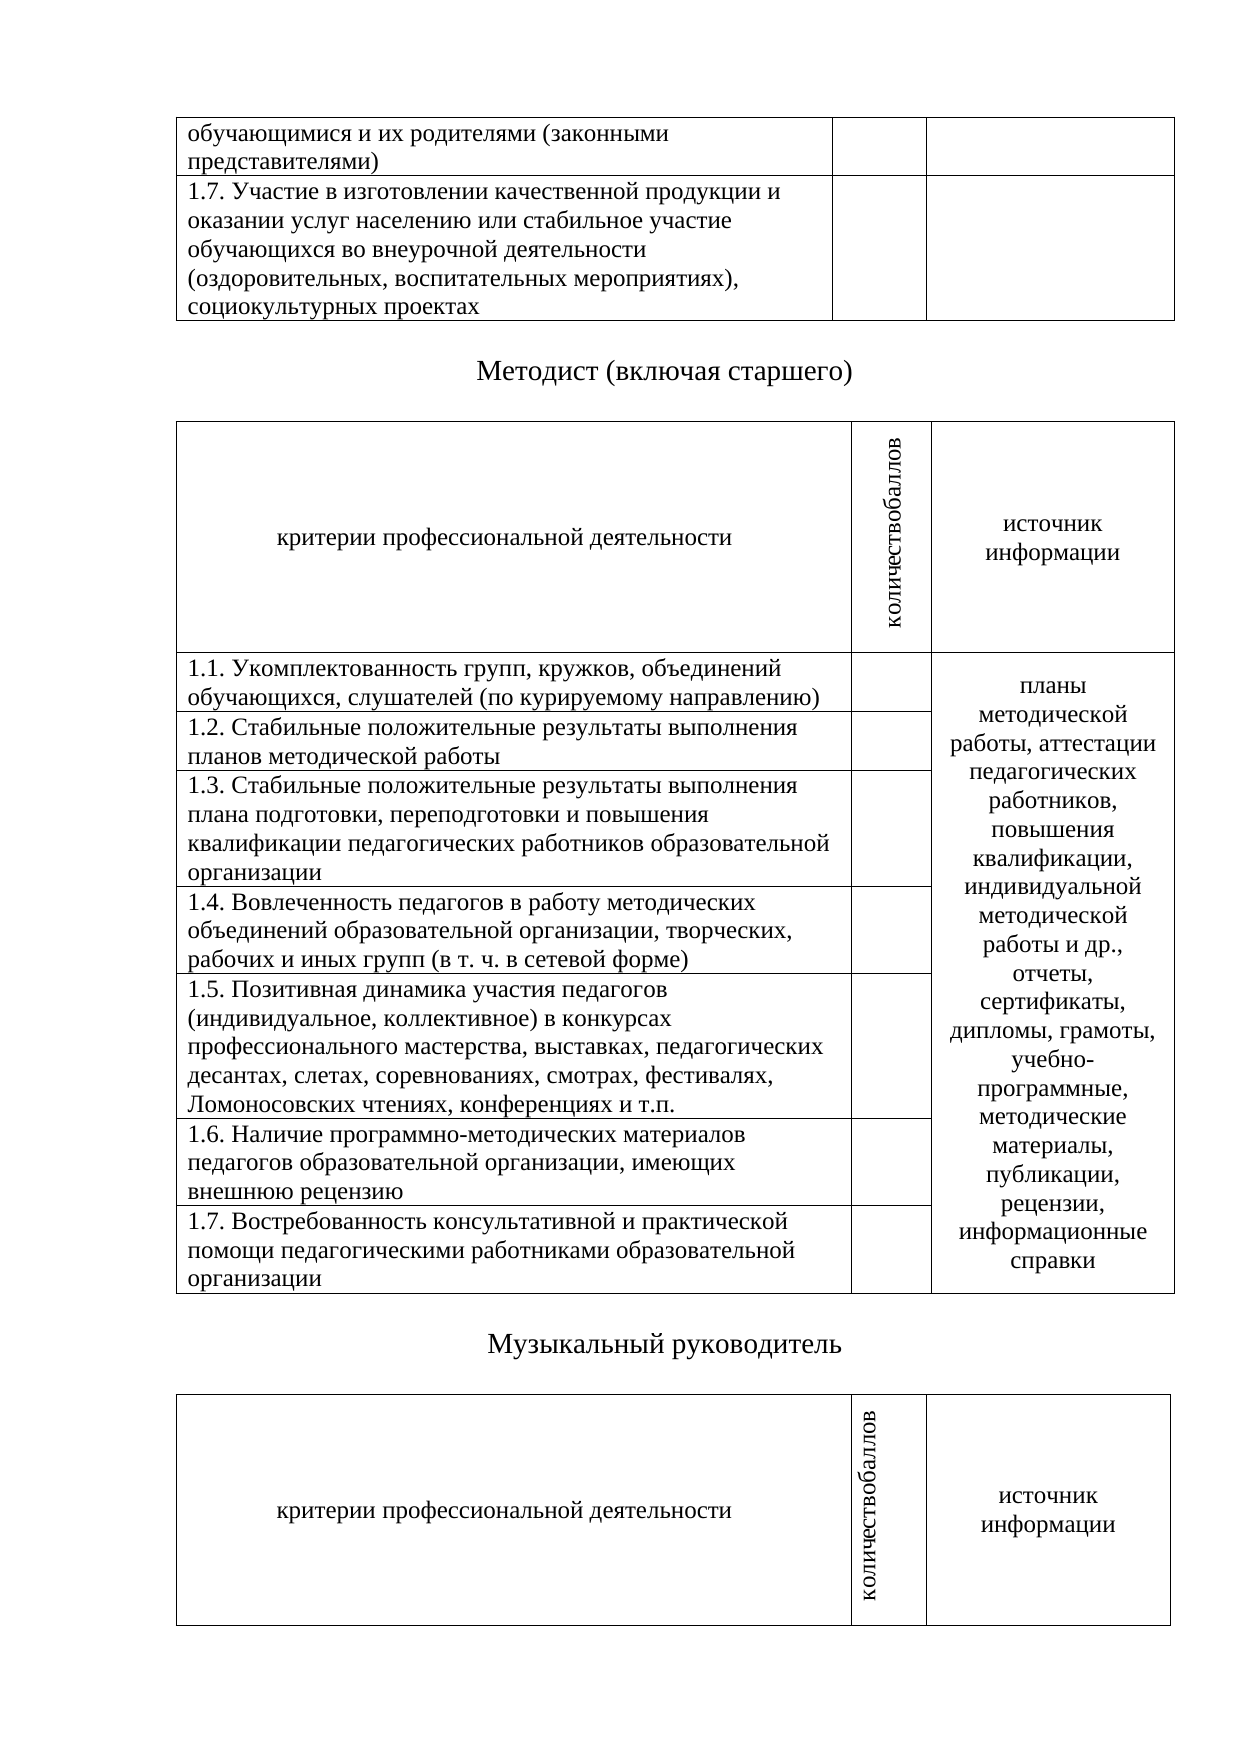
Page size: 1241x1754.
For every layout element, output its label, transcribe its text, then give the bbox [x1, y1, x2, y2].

table_cell [852, 1119, 931, 1205]
table_cell [852, 974, 931, 1118]
text Методист (включая старшего) [476, 353, 1188, 387]
table_cell [852, 771, 931, 886]
table_cell [833, 176, 926, 320]
table_cell [927, 176, 1174, 320]
table_cell 1.6. Наличие программно-методических материалов педагогов образовательной организации, имеющих внешнюю рецензию [177, 1119, 851, 1205]
table_header количествобаллов [852, 422, 931, 652]
table_cell [852, 1206, 931, 1292]
table_header источник информации [927, 1395, 1170, 1625]
table_header критерии профессиональной деятельности [177, 422, 851, 652]
table_cell 1.7. Участие в изготовлении качественной продукции и оказании услуг населению или стабильное участие обучающихся во внеурочной деятельности (оздоровительных, воспитательных мероприятиях), социокультурных проектах [177, 176, 832, 320]
table_cell [852, 712, 931, 769]
table_header источник информации [932, 422, 1174, 652]
table_cell 1.5. Позитивная динамика участия педагогов (индивидуальное, коллективное) в конкурсах профессионального мастерства, выставках, педагогических десантах, слетах, соревнованиях, смотрах, фестивалях, Ломоносовских чтениях, конференциях и т.п. [177, 974, 851, 1118]
table_header количествобаллов [852, 1395, 926, 1625]
table_header [833, 118, 926, 175]
table_header [927, 118, 1174, 175]
table_cell 1.2. Стабильные положительные результаты выполнения планов методической работы [177, 712, 851, 769]
table_cell [852, 887, 931, 973]
table_cell 1.4. Вовлеченность педагогов в работу методических объединений образовательной организации, творческих, рабочих и иных групп (в т. ч. в сетевой форме) [177, 887, 851, 973]
table_header обучающимися и их родителями (законными представителями) [177, 118, 832, 175]
table_cell планы методической работы, аттестации педагогических работников, повышения квалификации, индивидуальной методической работы и др., отчеты, сертификаты, дипломы, грамоты, учебно- программные, методические материалы, публикации, рецензии, информационные справки [932, 653, 1174, 1292]
table_cell [852, 653, 931, 711]
table_cell 1.7. Востребованность консультативной и практической помощи педагогическими работниками образовательной организации [177, 1206, 851, 1292]
table_cell 1.3. Стабильные положительные результаты выполнения плана подготовки, переподготовки и повышения квалификации педагогических работников образовательной организации [177, 771, 851, 886]
text Музыкальный руководитель [487, 1326, 1188, 1360]
table_header критерии профессиональной деятельности [177, 1395, 851, 1625]
table_cell 1.1. Укомплектованность групп, кружков, объединений обучающихся, слушателей (по курируемому направлению) [177, 653, 851, 711]
